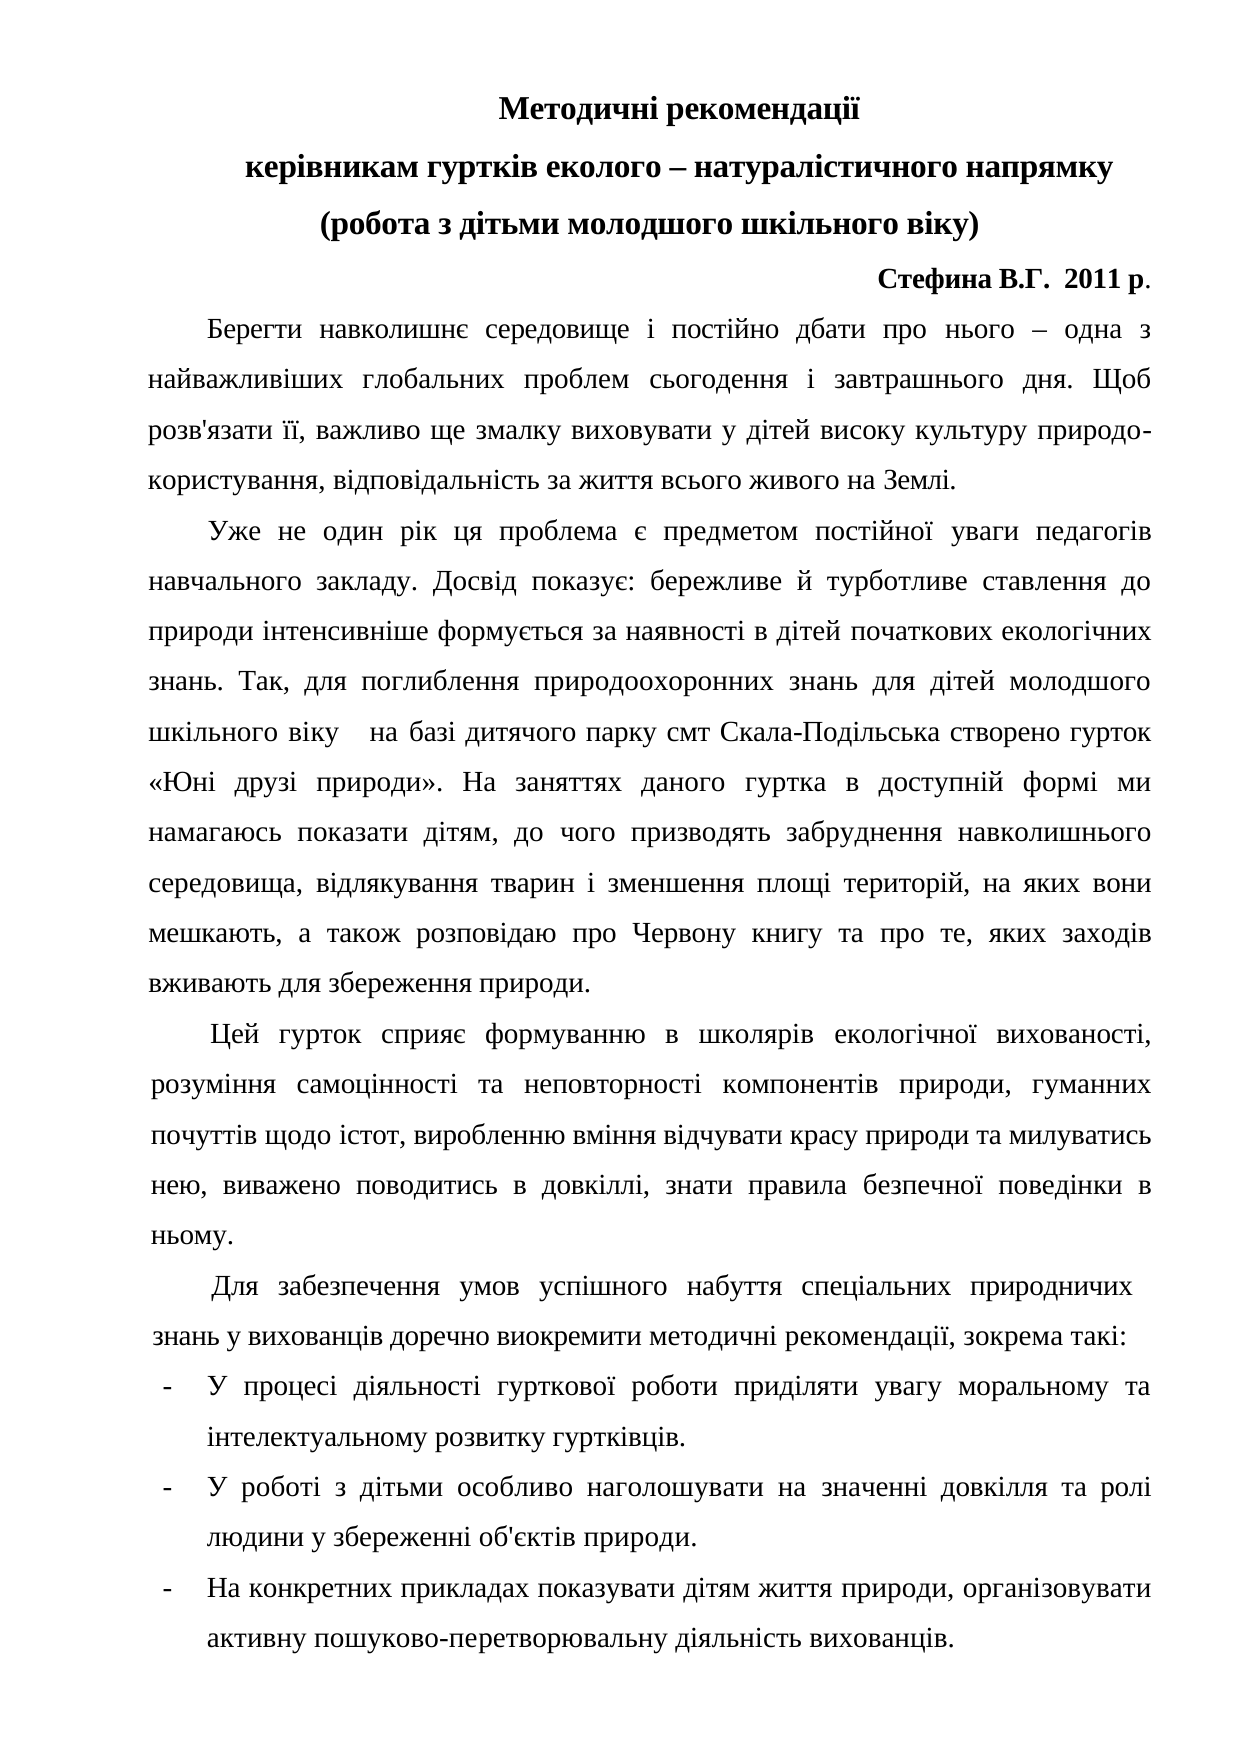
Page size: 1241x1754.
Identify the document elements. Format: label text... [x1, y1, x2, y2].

text Уже не один рік ця проблема є предметом постійної уваги педагогів навчального закладу. Досвід показує: бережливе й турботливе ставлення до природи інтенсивніше формується за наявності в дітей початкових екологічних знань. Так, для поглиблення природоохоронних знань для дітей молодшого шкільного віку на базі дитячого парку смт Скала-Подільська створено гурток «Юні друзі природи». На заняттях даного гуртка в доступній формі ми намагаюсь показати дітям, до чого призводять забруднення навколишнього середовища, відлякування тварин і зменшення площі територій, на яких вони мешкають, а також розповідаю про Червону книгу та про те, яких заходів вживають для збереження природи. [148, 513, 1152, 999]
text Цей гурток сприяє формуванню в школярів екологічної вихованості, розуміння самоцінності та неповторності компонентів природи, гуманних почуттів щодо істот, виробленню вміння відчувати красу природи та милуватись нею, виважено поводитись в довкіллі, знати правила безпечної поведінки в ньому. [151, 1016, 1152, 1251]
text Методичні рекомендації [148, 88, 1152, 127]
text Стефина В.Г. 2011 р. [148, 261, 1152, 294]
list У роботі з дітьми особливо наголошувати на значенні довкілля та ролі людини у збереженні об'єктів природи. [162, 1469, 1152, 1553]
text керівникам гуртків еколого – натуралістичного напрямку (робота з дітьми молодшого шкільного віку) [148, 146, 1152, 242]
list На конкретних прикладах показувати дітям життя природи, організовувати активну пошуково-перетворювальну діяльність вихованців. [162, 1570, 1152, 1653]
list У процесі діяльності гурткової роботи приділяти увагу моральному та інтелектуальному розвитку гуртківців. [162, 1368, 1152, 1452]
text Берегти навколишнє середовище і постійно дбати про нього – одна з найважливіших глобальних проблем сьогодення і завтрашнього дня. Щоб розв'язати її, важливо ще змалку виховувати у дітей високу культуру природокористування, відповідальність за життя всього живого на Землі. [148, 311, 1152, 496]
text Для забезпечення умов успішного набуття спеціальних природничих знань у вихованців доречно виокремити методичні рекомендації, зокрема такі: [152, 1268, 1133, 1352]
